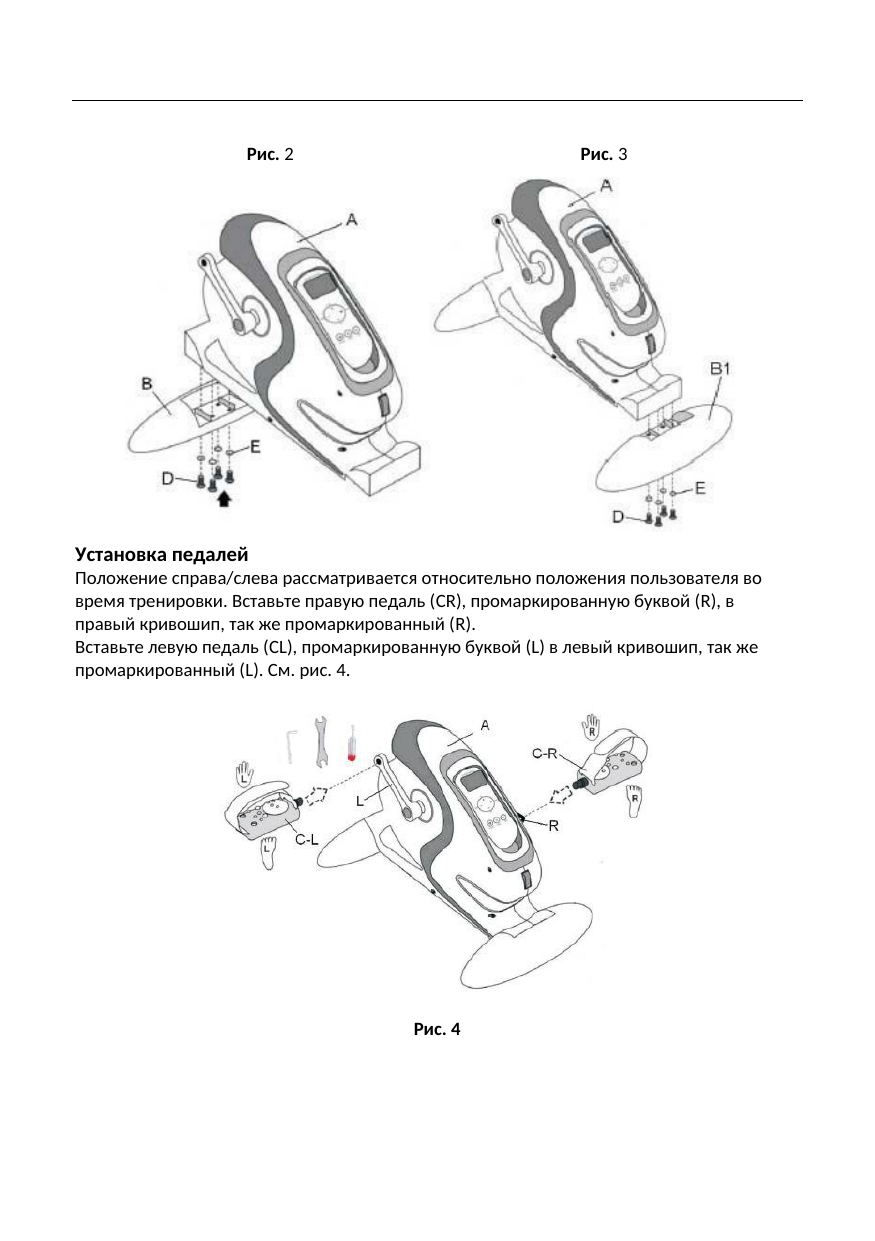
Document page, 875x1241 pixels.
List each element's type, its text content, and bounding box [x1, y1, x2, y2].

subtitle Рис. 4 [44, 1018, 830, 1041]
text Вставьте левую педаль (CL), промаркированную буквой (L) в левый кривошип, так же промаркированный (L). См. рис. 4. [75, 635, 800, 681]
picture [125, 177, 735, 532]
text Рис. 2 Рис. 3 [44, 142, 830, 165]
text Положение справа/слева рассматривается относительно положения пользователя во время тренировки. Вставьте правую педаль (CR), промаркированную буквой (R), в правый кривошип, так же промаркированный (R). [75, 567, 787, 635]
picture [218, 707, 653, 992]
